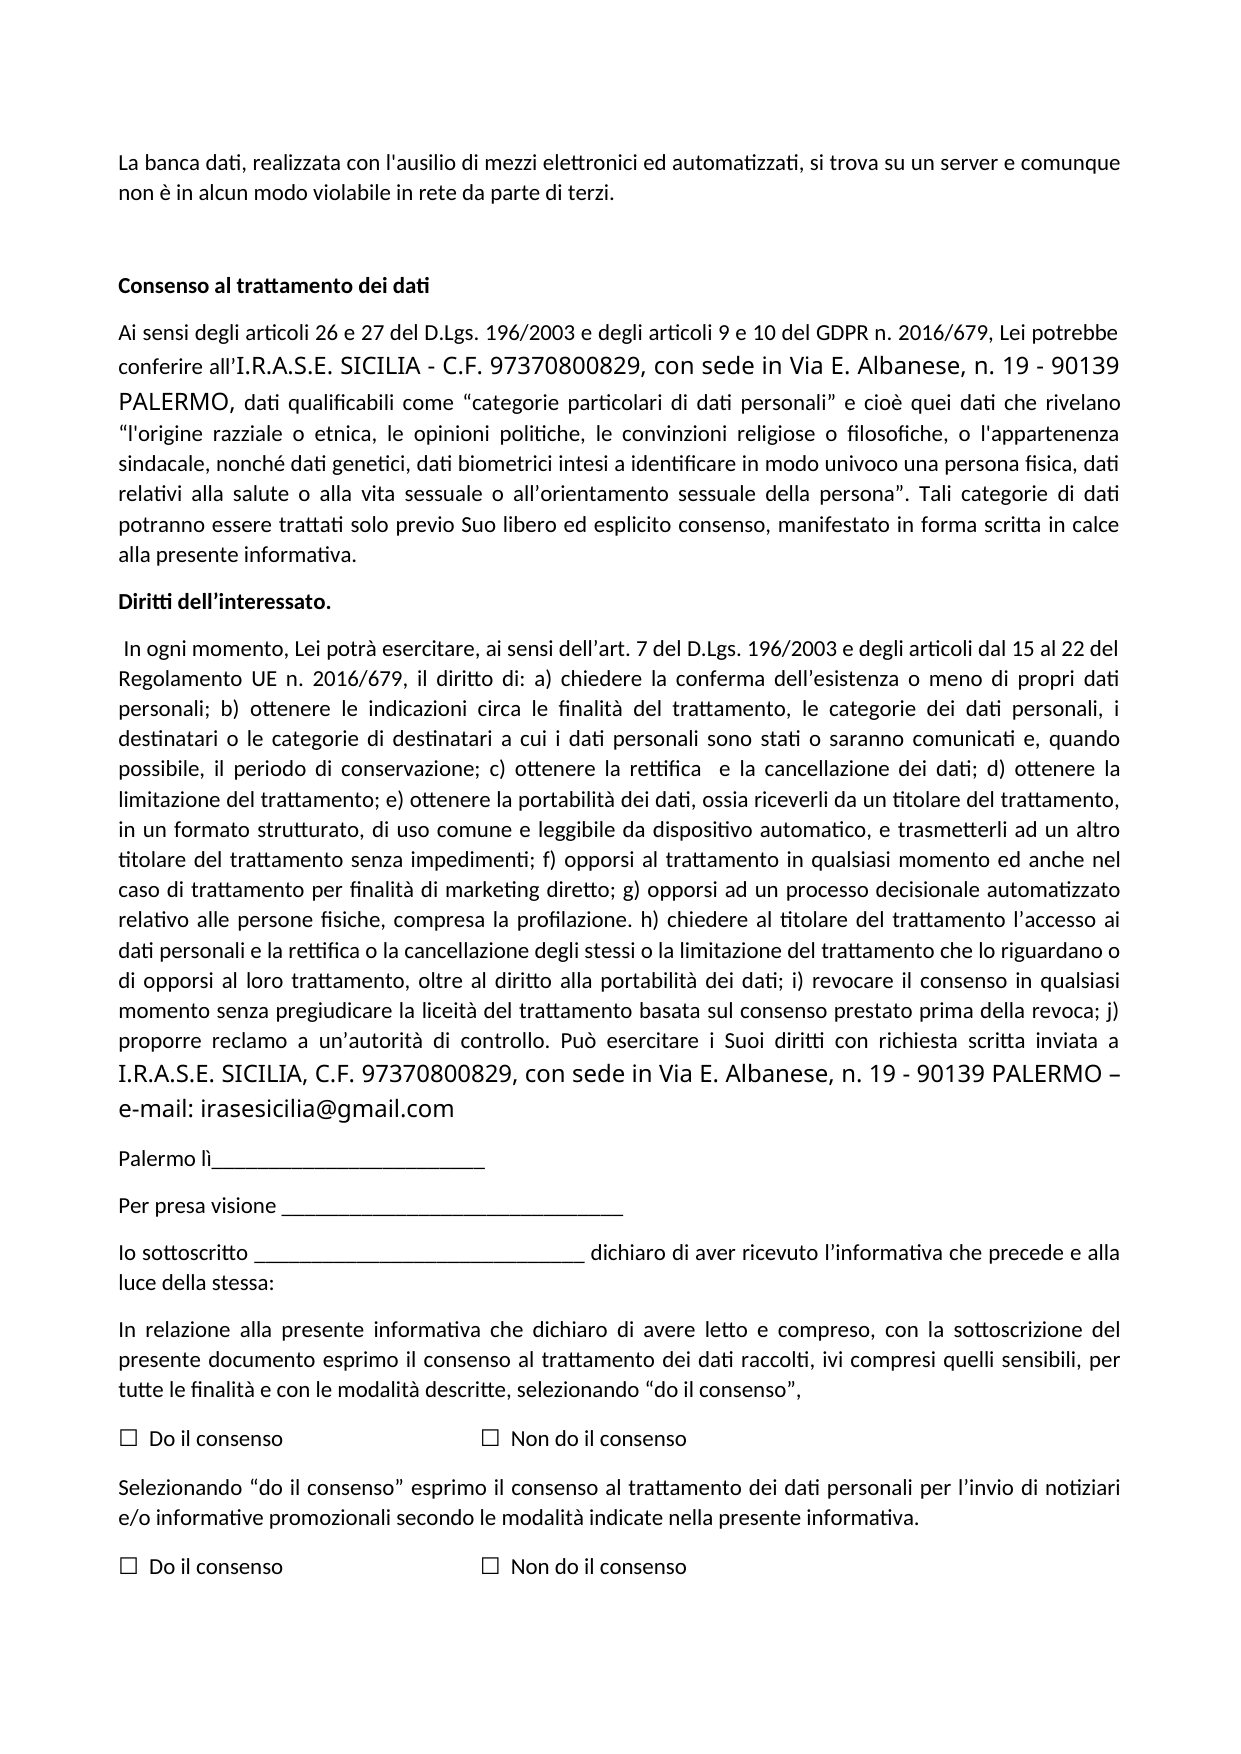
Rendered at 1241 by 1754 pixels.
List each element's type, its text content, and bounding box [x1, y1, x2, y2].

text Per presa visione ______________________________ [118, 1191, 1122, 1219]
text Diritti dell’interessato. [118, 587, 1122, 615]
text ☐ Do il consenso ☐ Non do il consenso [118, 1422, 1122, 1453]
text Io sottoscritto _____________________________ dichiaro di aver ricevuto l’informativa che precede e alla luce della stessa: [118, 1238, 1122, 1296]
text In ogni momento, Lei potrà esercitare, ai sensi dell’art. 7 del D.Lgs. 196/2003 e degli articoli dal 15 al 22 del Regolamento UE n. 2016/679, il diritto di: a) chiedere la conferma dell’esistenza o meno di propri dati personali; b) ottenere le indicazioni circa le finalità del trattamento, le categorie dei dati personali, i destinatari o le categorie di destinatari a cui i dati personali sono stati o saranno comunicati e, quando possibile, il periodo di conservazione; c) ottenere la rettifica e la cancellazione dei dati; d) ottenere la limitazione del trattamento; e) ottenere la portabilità dei dati, ossia riceverli da un titolare del trattamento, in un formato strutturato, di uso comune e leggibile da dispositivo automatico, e trasmetterli ad un altro titolare del trattamento senza impedimenti; f) opporsi al trattamento in qualsiasi momento ed anche nel caso di trattamento per finalità di marketing diretto; g) opporsi ad un processo decisionale automatizzato relativo alle persone fisiche, compresa la profilazione. h) chiedere al titolare del trattamento l’accesso ai dati personali e la rettifica o la cancellazione degli stessi o la limitazione del trattamento che lo riguardano o di opporsi al loro trattamento, oltre al diritto alla portabilità dei dati; i) revocare il consenso in qualsiasi momento senza pregiudicare la liceità del trattamento basata sul consenso prestato prima della revoca; j) proporre reclamo a un’autorità di controllo. Può esercitare i Suoi diritti con richiesta scritta inviata a I.R.A.S.E. SICILIA, C.F. 97370800829, con sede in Via E. Albanese, n. 19 - 90139 PALERMO – e-mail: irasesicilia@gmail.com [118, 634, 1122, 1125]
text Ai sensi degli articoli 26 e 27 del D.Lgs. 196/2003 e degli articoli 9 e 10 del GDPR n. 2016/679, Lei potrebbe conferire all’I.R.A.S.E. SICILIA - C.F. 97370800829, con sede in Via E. Albanese, n. 19 - 90139 PALERMO, dati qualificabili come “categorie particolari di dati personali” e cioè quei dati che rivelano “l'origine razziale o etnica, le opinioni politiche, le convinzioni religiose o filosofiche, o l'appartenenza sindacale, nonché dati genetici, dati biometrici intesi a identificare in modo univoco una persona fisica, dati relativi alla salute o alla vita sessuale o all’orientamento sessuale della persona”. Tali categorie di dati potranno essere trattati solo previo Suo libero ed esplicito consenso, manifestato in forma scritta in calce alla presente informativa. [118, 318, 1122, 568]
text Consenso al trattamento dei dati [118, 272, 1122, 299]
text In relazione alla presente informativa che dichiaro di avere letto e compreso, con la sottoscrizione del presente documento esprimo il consenso al trattamento dei dati raccolti, ivi compresi quelli sensibili, per tutte le finalità e con le modalità descritte, selezionando “do il consenso”, [118, 1315, 1122, 1403]
text La banca dati, realizzata con l'ausilio di mezzi elettronici ed automatizzati, si trova su un server e comunque non è in alcun modo violabile in rete da parte di terzi. [118, 148, 1122, 206]
text Selezionando “do il consenso” esprimo il consenso al trattamento dei dati personali per l’invio di notiziari e/o informative promozionali secondo le modalità indicate nella presente informativa. [118, 1473, 1122, 1531]
text Palermo lì________________________ [118, 1144, 1122, 1172]
text ☐ Do il consenso ☐ Non do il consenso [118, 1550, 1122, 1581]
